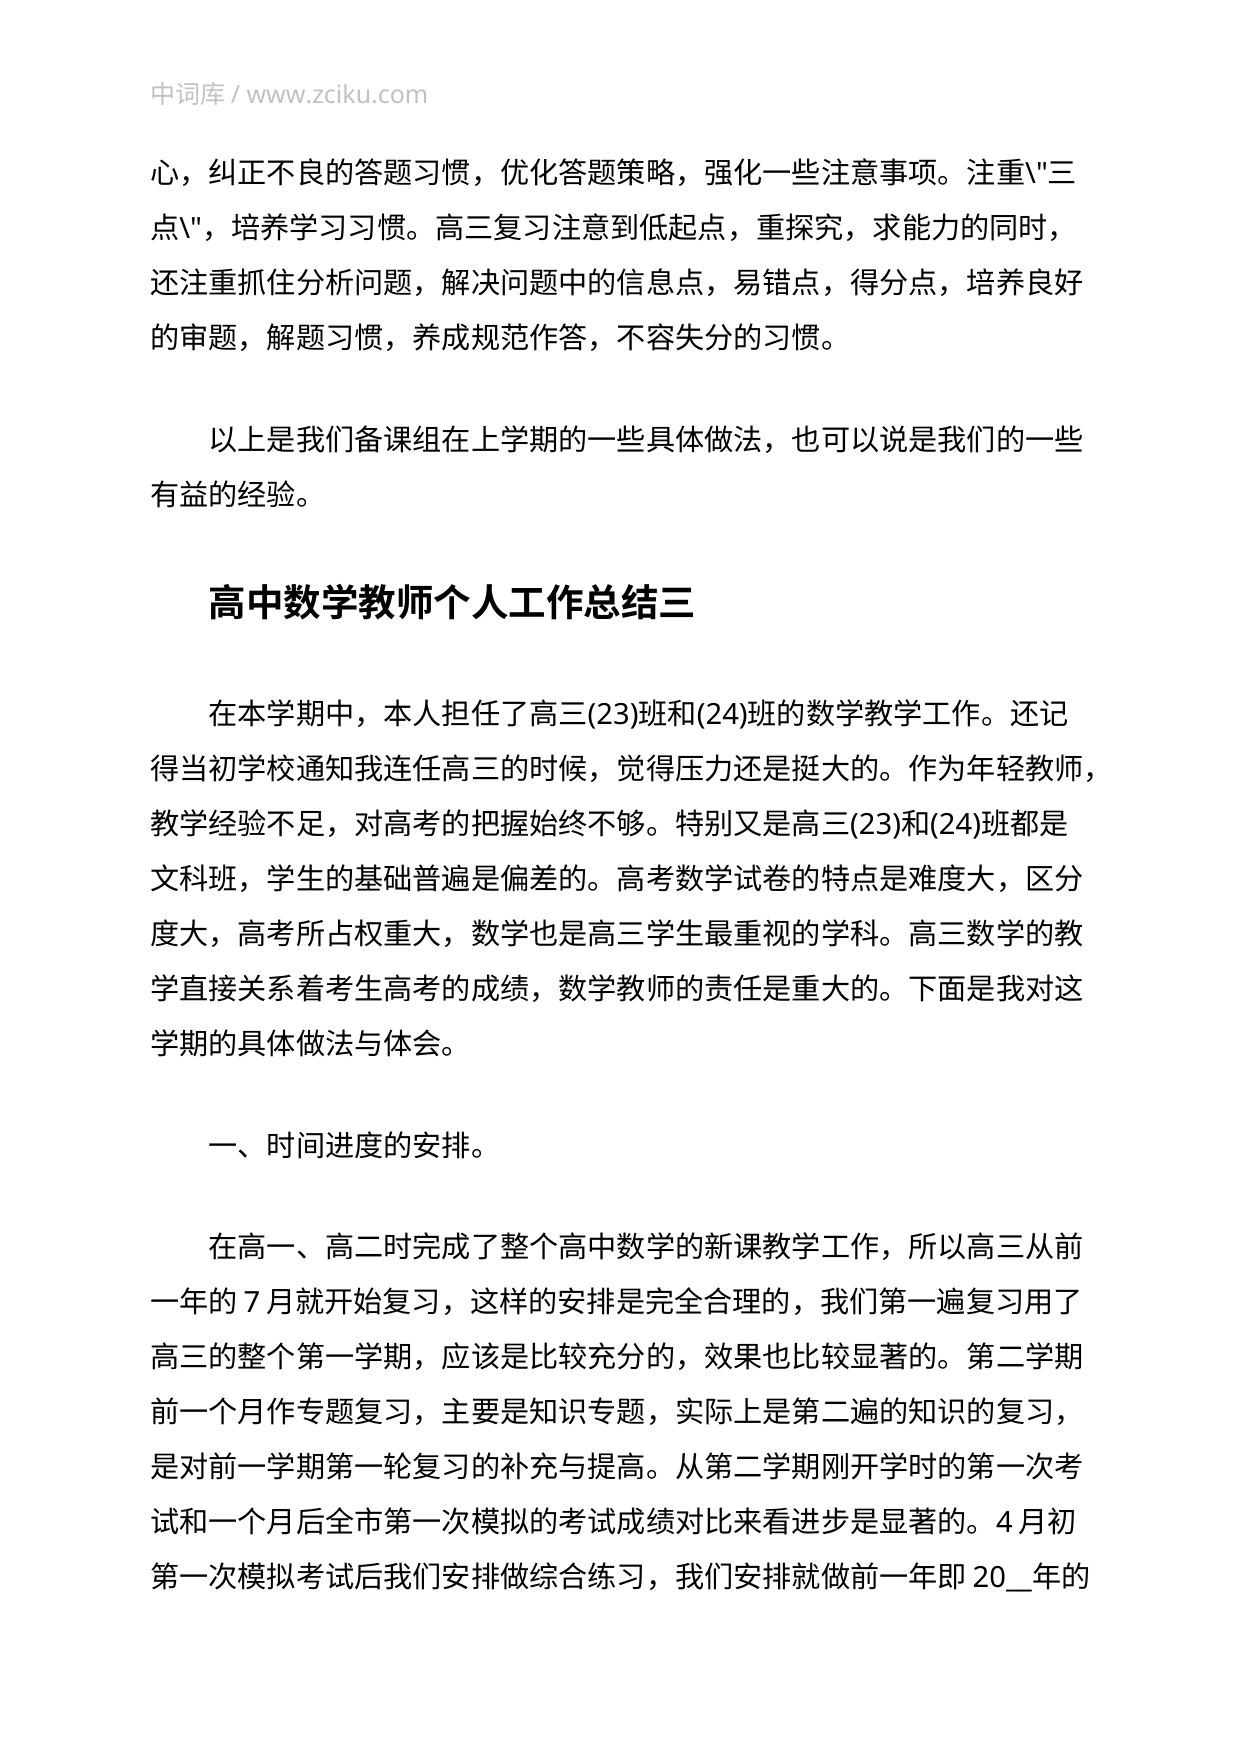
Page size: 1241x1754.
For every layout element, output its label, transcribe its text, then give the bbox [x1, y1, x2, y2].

text 以上是我们备课组在上学期的一些具体做法，也可以说是我们的一些有益的经验。 [150, 417, 1090, 514]
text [150, 1224, 1090, 1596]
text 在本学期中，本人担任了高三(23)班和(24)班的数学教学工作。还记得当初学校通知我连任高三的时候，觉得压力还是挺大的。作为年轻教师，教学经验不足，对高考的把握始终不够。特别又是高三(23)和(24)班都是文科班，学生的基础普遍是偏差的。高考数学试卷的特点是难度大，区分度大，高考所占权重大，数学也是高三学生最重视的学科。高三数学的教学直接关系着考生高考的成绩，数学教师的责任是重大的。下面是我对这学期的具体做法与体会。 [150, 691, 1090, 1063]
text 高中数学教师个人工作总结三 [150, 573, 1090, 628]
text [150, 150, 1090, 357]
text 一、时间进度的安排。 [150, 1122, 1090, 1164]
